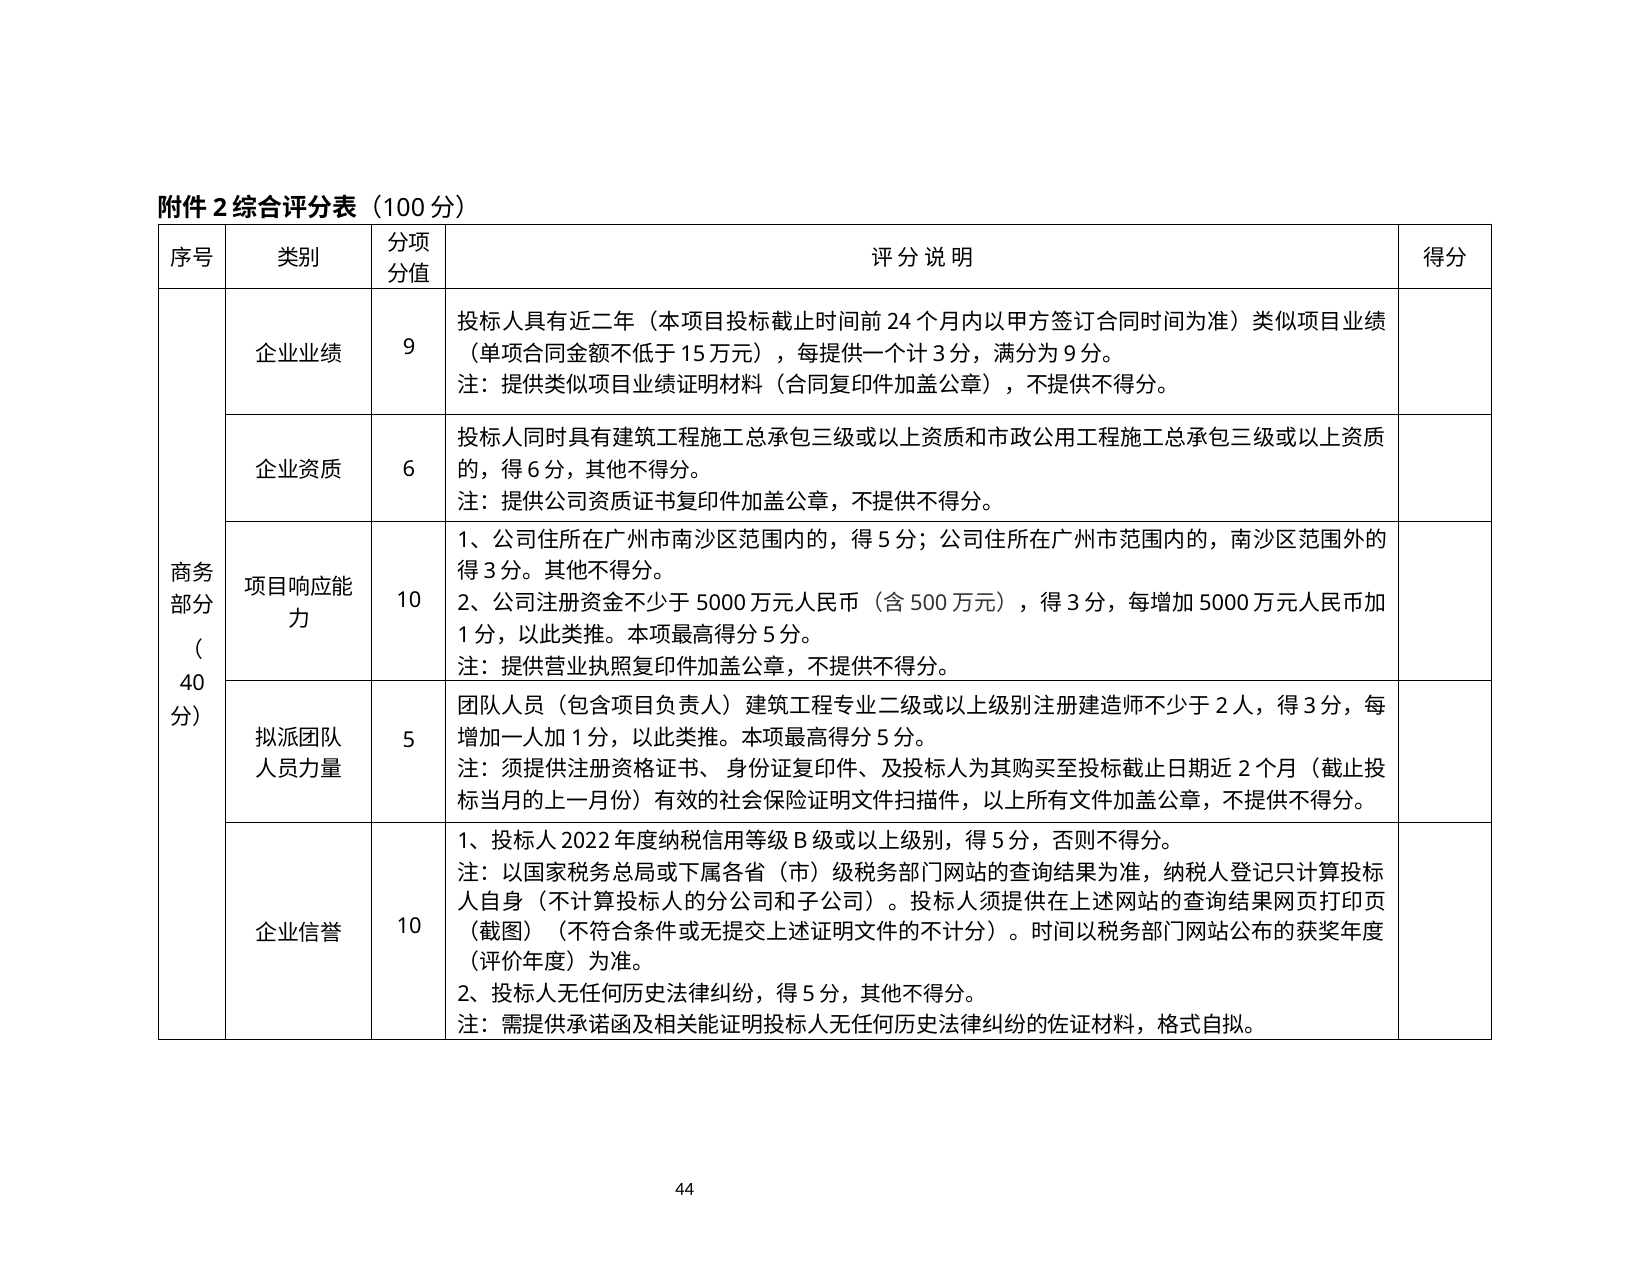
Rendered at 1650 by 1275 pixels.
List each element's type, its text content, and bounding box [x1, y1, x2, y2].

text 附件2综合评分表（100分） [158, 187, 1500, 223]
table_cell 投标人同时具有建筑工程施工总承包三级或以上资质和市政公用工程施工总承包三级或以上资质的，得6分，其他不得分。 注：提供公司资质证书复印件加盖公章，不提供不得分。 [446, 415, 1398, 521]
table_cell 拟派团队 人员力量 [226, 681, 371, 822]
table_cell [1399, 823, 1491, 1039]
table_cell 1、投标人2022年度纳税信用等级B级或以上级别，得5分，否则不得分。 注：以国家税务总局或下属各省（市）级税务部门网站的查询结果为准，纳税人登记只计算投标人自身（不计算投标人的分公司和子公司）。投标人须提供在上述网站的查询结果网页打印页（截图）（不符合条件或无提交上述证明文件的不计分）。时间以税务部门网站公布的获奖年度（评价年度）为准。 2、投标人无任何历史法律纠纷，得5分，其他不得分。 注：需提供承诺函及相关能证明投标人无任何历史法律纠纷的佐证材料，格式自拟。 [446, 823, 1398, 1039]
table_cell 10 [372, 823, 445, 1039]
table_cell 投标人具有近二年（本项目投标截止时间前24个月内以甲方签订合同时间为准）类似项目业绩（单项合同金额不低于15万元），每提供一个计3分，满分为9分。 注：提供类似项目业绩证明材料（合同复印件加盖公章），不提供不得分。 [446, 289, 1398, 414]
table_cell 企业信誉 [226, 823, 371, 1039]
table_cell 6 [372, 415, 445, 521]
table_cell 企业业绩 [226, 289, 371, 414]
table_cell 10 [372, 522, 445, 680]
table_cell 商务部分 （40分） [159, 289, 225, 1039]
table_cell [1399, 522, 1491, 680]
table_header 得分 [1399, 225, 1491, 288]
table_cell 9 [372, 289, 445, 414]
table_cell 团队人员（包含项目负责人）建筑工程专业二级或以上级别注册建造师不少于2人，得3分，每增加一人加1分，以此类推。本项最高得分5分。 注：须提供注册资格证书、 身份证复印件、及投标人为其购买至投标截止日期近2个月（截止投标当月的上一月份）有效的社会保险证明文件扫描件，以上所有文件加盖公章，不提供不得分。 [446, 681, 1398, 822]
table_cell 5 [372, 681, 445, 822]
table_cell 1、公司住所在广州市南沙区范围内的，得5分；公司住所在广州市范围内的，南沙区范围外的得3分。其他不得分。 2、公司注册资金不少于5000万元人民币（含500万元），得3分，每增加5000万元人民币加1分，以此类推。本项最高得分5分。 注：提供营业执照复印件加盖公章，不提供不得分。 [446, 522, 1398, 680]
table_cell 项目响应能力 [226, 522, 371, 680]
table_cell [1399, 289, 1491, 414]
table_header 分项 分值 [372, 225, 445, 288]
table_header 类别 [226, 225, 371, 288]
table_header 序号 [159, 225, 225, 288]
table_cell [1399, 681, 1491, 822]
table_cell 企业资质 [226, 415, 371, 521]
table_cell [1399, 415, 1491, 521]
table_header 评 分 说 明 [446, 225, 1398, 288]
